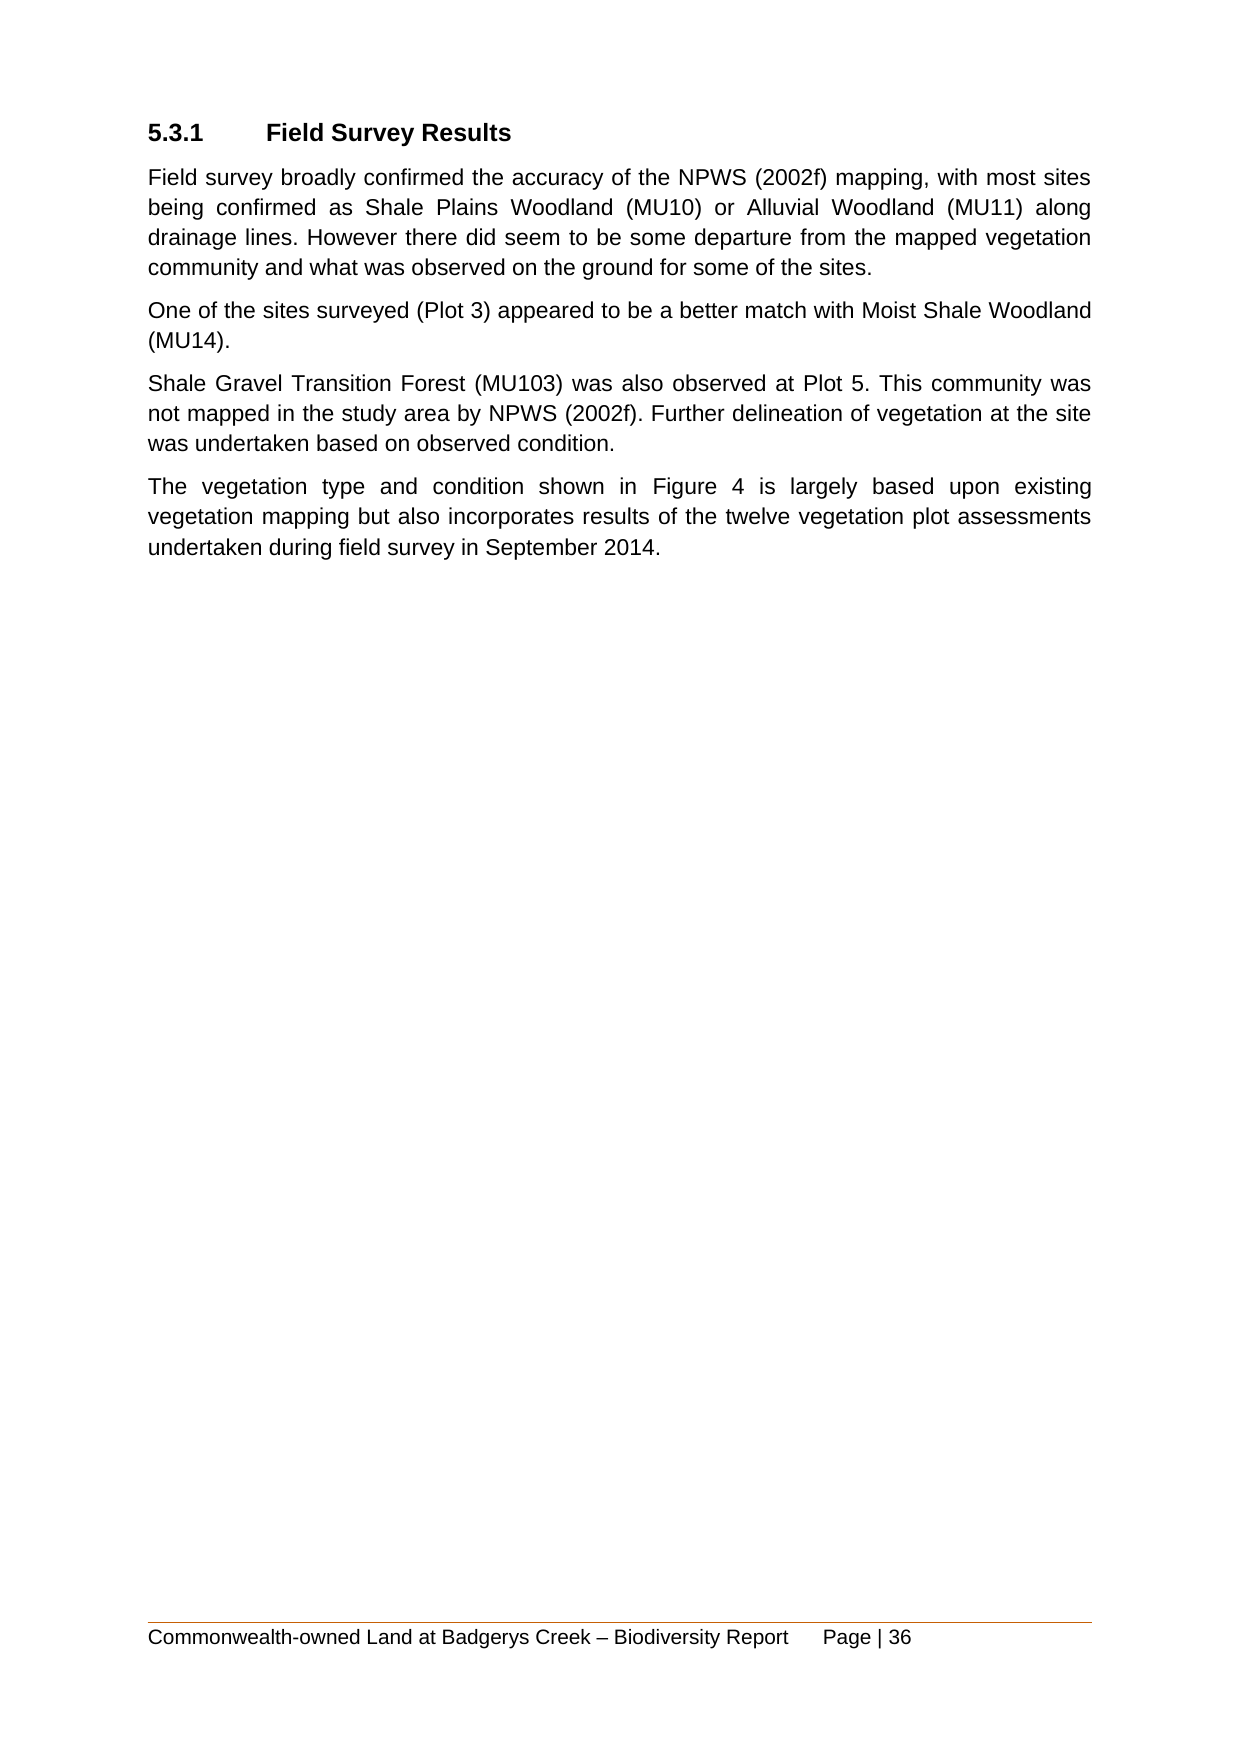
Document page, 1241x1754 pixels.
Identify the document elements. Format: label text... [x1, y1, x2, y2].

text Shale Gravel Transition Forest (MU103) was also observed at Plot 5. This community was not mapped in the study area by NPWS (2002f). Further delineation of vegetation at the site was undertaken based on observed condition. [148, 370, 1092, 457]
text One of the sites surveyed (Plot 3) appeared to be a better match with Moist Shale Woodland (MU14). [148, 297, 1092, 353]
text The vegetation type and condition shown in Figure 4 is largely based upon existing vegetation mapping but also incorporates results of the twelve vegetation plot assessments undertaken during field survey in September 2014. [148, 473, 1092, 560]
text Field survey broadly confirmed the accuracy of the NPWS (2002f) mapping, with most sites being confirmed as Shale Plains Woodland (MU10) or Alluvial Woodland (MU11) along drainage lines. However there did seem to be some departure from the mapped vegetation community and what was observed on the ground for some of the sites. [148, 164, 1092, 281]
subtitle Field Survey Results [148, 118, 1092, 147]
